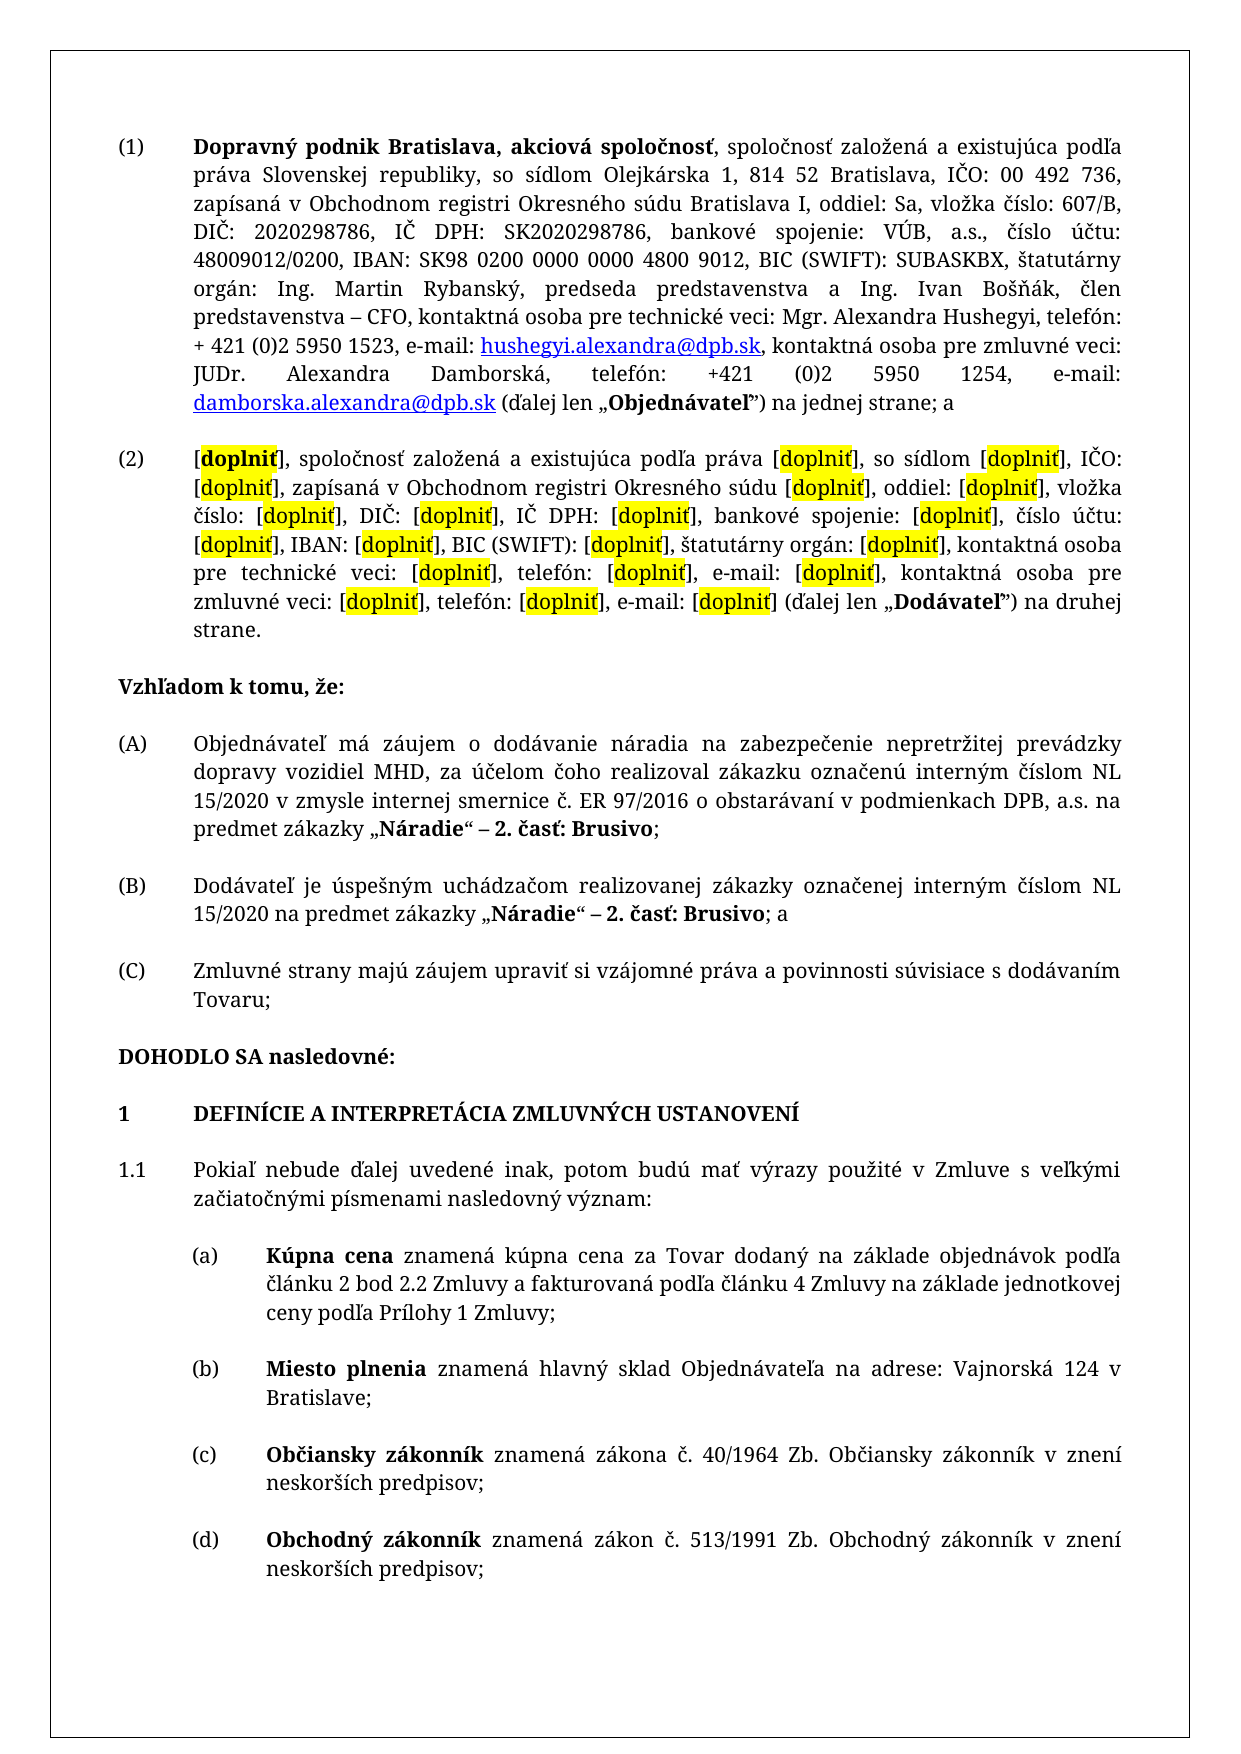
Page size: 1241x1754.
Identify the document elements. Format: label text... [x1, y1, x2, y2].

list Kúpna cena znamená kúpna cena za Tovar dodaný na základe objednávok podľa článku 2 bod 2.2 Zmluvy a fakturovaná podľa článku 4 Zmluvy na základe jednotkovej ceny podľa Prílohy 1 Zmluvy; [192, 1241, 1122, 1326]
list [doplniť], spoločnosť založená a existujúca podľa práva [doplniť], so sídlom [doplniť], IČO: [doplniť], zapísaná v Obchodnom registri Okresného súdu [doplniť], oddiel: [doplniť], vložka číslo: [doplniť], DIČ: [doplniť], IČ DPH: [doplniť], bankové spojenie: [doplniť], číslo účtu: [doplniť], IBAN: [doplniť], BIC (SWIFT): [doplniť], štatutárny orgán: [doplniť], kontaktná osoba pre technické veci: [doplniť], telefón: [doplniť], e-mail: [doplniť], kontaktná osoba pre zmluvné veci: [doplniť], telefón: [doplniť], e-mail: [doplniť] (ďalej len „Dodávateľ”) na druhej strane. [118, 444, 1122, 644]
list Objednávateľ má záujem o dodávanie náradia na zabezpečenie nepretržitej prevádzky dopravy vozidiel MHD, za účelom čoho realizoval zákazku označenú interným číslom NL 15/2020 v zmysle internej smernice č. ER 97/2016 o obstarávaní v podmienkach DPB, a.s. na predmet zákazky „Náradie“ – 2. časť: Brusivo; [118, 729, 1122, 843]
list Občiansky zákonník znamená zákona č. 40/1964 Zb. Občiansky zákonník v znení neskorších predpisov; [192, 1440, 1122, 1497]
text DOHODLO SA nasledovné: [118, 1042, 1122, 1070]
list Definície a interpretácia zmluvných ustanovení [118, 1099, 1122, 1127]
list Dodávateľ je úspešným uchádzačom realizovanej zákazky označenej interným číslom NL 15/2020 na predmet zákazky „Náradie“ – 2. časť: Brusivo; a [118, 871, 1122, 928]
list Obchodný zákonník znamená zákon č. 513/1991 Zb. Obchodný zákonník v znení neskorších predpisov; [192, 1525, 1122, 1582]
list Dopravný podnik Bratislava, akciová spoločnosť, spoločnosť založená a existujúca podľa práva Slovenskej republiky, so sídlom Olejkárska 1, 814 52 Bratislava, IČO: 00 492 736, zapísaná v Obchodnom registri Okresného súdu Bratislava I, oddiel: Sa, vložka číslo: 607/B, DIČ: 2020298786, IČ DPH: SK2020298786, bankové spojenie: VÚB, a.s., číslo účtu: 48009012/0200, IBAN: SK98 0200 0000 0000 4800 9012, BIC (SWIFT): SUBASKBX, štatutárny orgán: Ing. Martin Rybanský, predseda predstavenstva a Ing. Ivan Bošňák, člen predstavenstva – CFO, kontaktná osoba pre technické veci: Mgr. Alexandra Hushegyi, telefón: + 421 (0)2 5950 1523, e-mail: hushegyi.alexandra@dpb.sk, kontaktná osoba pre zmluvné veci: JUDr. Alexandra Damborská, telefón: +421 (0)2 5950 1254, e-mail: damborska.alexandra@dpb.sk (ďalej len „Objednávateľ”) na jednej strane; a [118, 132, 1122, 416]
text Vzhľadom k tomu, že: [118, 672, 1122, 701]
list Miesto plnenia znamená hlavný sklad Objednávateľa na adrese: Vajnorská 124 v Bratislave; [192, 1354, 1122, 1411]
list Zmluvné strany majú záujem upraviť si vzájomné práva a povinnosti súvisiace s dodávaním Tovaru; [118, 956, 1122, 1013]
list Pokiaľ nebude ďalej uvedené inak, potom budú mať výrazy použité v Zmluve s veľkými začiatočnými písmenami nasledovný význam: [118, 1156, 1122, 1212]
